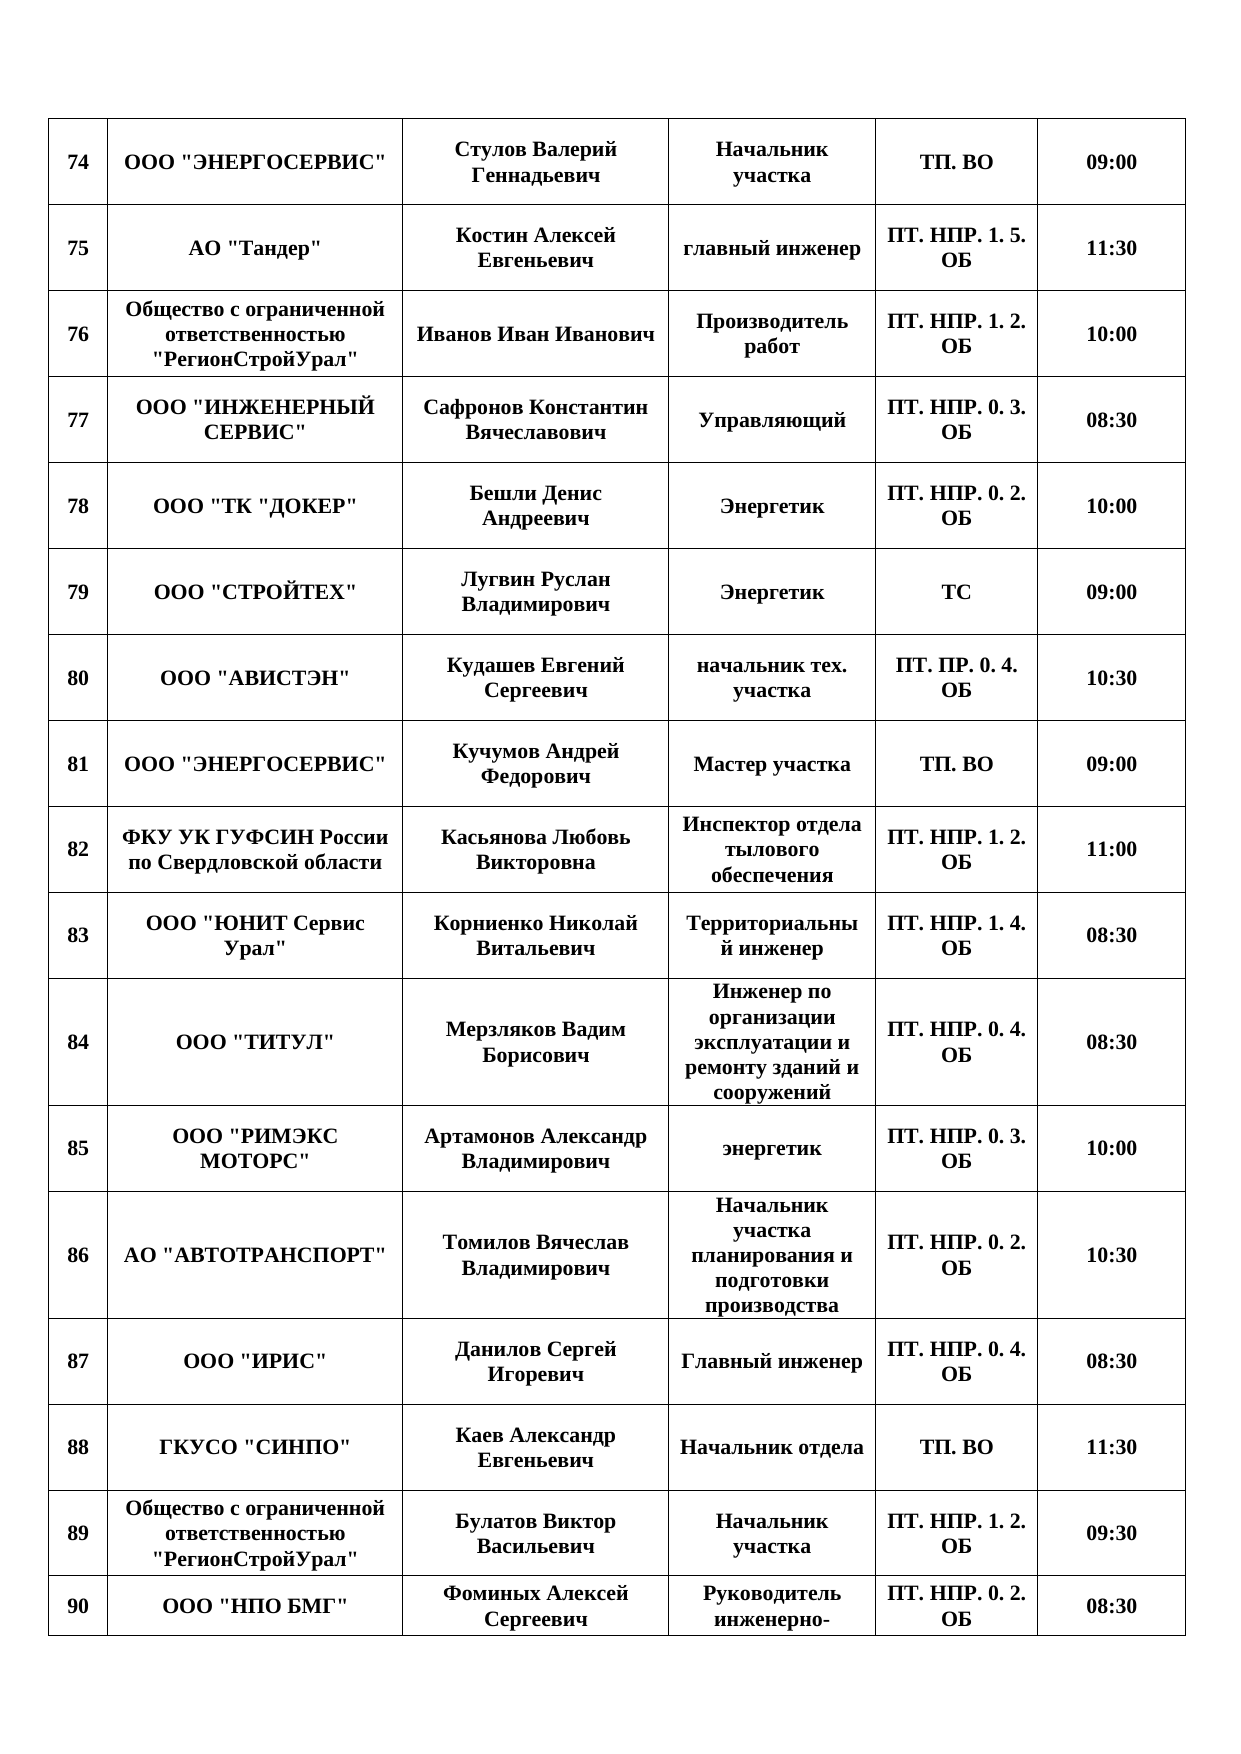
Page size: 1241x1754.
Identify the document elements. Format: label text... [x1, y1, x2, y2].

table_cell 09:00 [1038, 721, 1185, 806]
table_cell ООО "АВИСТЭН" [108, 635, 402, 720]
table_cell ПТ. НПР. 1. 2. ОБ [876, 291, 1037, 376]
table_cell 86 [49, 1192, 107, 1318]
table_cell ПТ. НПР. 1. 2. ОБ [876, 807, 1037, 892]
table_cell Каев Александр Евгеньевич [403, 1405, 668, 1489]
table_cell Стулов Валерий Геннадьевич [403, 119, 668, 204]
table_cell Начальник участка планирования и подготовки производства [669, 1192, 875, 1318]
table_cell Булатов Виктор Васильевич [403, 1491, 668, 1575]
table_cell ПТ. ПР. 0. 4. ОБ [876, 635, 1037, 720]
table_cell Данилов Сергей Игоревич [403, 1319, 668, 1403]
table_cell Томилов Вячеслав Владимирович [403, 1192, 668, 1318]
table_cell ООО "ТИТУЛ" [108, 979, 402, 1104]
table_cell ПТ. НПР. 1. 5. ОБ [876, 205, 1037, 290]
table_cell Главный инженер [669, 1319, 875, 1403]
table_cell ТС [876, 549, 1037, 634]
table_cell ООО "ТК "ДОКЕР" [108, 463, 402, 548]
table_cell Сафронов Константин Вячеславович [403, 377, 668, 462]
table_cell ПТ. НПР. 0. 3. ОБ [876, 1106, 1037, 1191]
table_cell Инспектор отдела тылового обеспечения [669, 807, 875, 892]
table_cell 76 [49, 291, 107, 376]
table_cell 80 [49, 635, 107, 720]
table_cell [403, 1576, 668, 1635]
table_cell ООО "РИМЭКС МОТОРС" [108, 1106, 402, 1191]
table_cell 08:30 [1038, 979, 1185, 1104]
table_cell 85 [49, 1106, 107, 1191]
table_cell главный инженер [669, 205, 875, 290]
table_cell 77 [49, 377, 107, 462]
table_cell Энергетик [669, 463, 875, 548]
table_cell Мерзляков Вадим Борисович [403, 979, 668, 1104]
table_cell ТП. ВО [876, 721, 1037, 806]
table_cell 83 [49, 893, 107, 977]
table_cell 84 [49, 979, 107, 1104]
table_cell 82 [49, 807, 107, 892]
table_cell ГКУСО "СИНПО" [108, 1405, 402, 1489]
table_cell 08:30 [1038, 1319, 1185, 1403]
table_cell ООО "ЭНЕРГОСЕРВИС" [108, 119, 402, 204]
table_cell 08:30 [1038, 377, 1185, 462]
table_cell Общество с ограниченной ответственностью "РегионСтройУрал" [108, 1491, 402, 1575]
table_cell 75 [49, 205, 107, 290]
table_cell 08:30 [1038, 893, 1185, 977]
table_cell Энергетик [669, 549, 875, 634]
table_cell 11:00 [1038, 807, 1185, 892]
table_cell Инженер по организации эксплуатации и ремонту зданий и сооружений [669, 979, 875, 1104]
table_cell ПТ. НПР. 0. 2. ОБ [876, 1192, 1037, 1318]
table_cell 10:00 [1038, 291, 1185, 376]
table_cell Начальник отдела [669, 1405, 875, 1489]
table_cell ООО "ЮНИТ Сервис Урал" [108, 893, 402, 977]
table_cell 81 [49, 721, 107, 806]
table_cell 11:30 [1038, 1405, 1185, 1489]
table_cell Касьянова Любовь Викторовна [403, 807, 668, 892]
table_cell АО "АВТОТРАНСПОРТ" [108, 1192, 402, 1318]
table_cell 87 [49, 1319, 107, 1403]
table_cell Мастер участка [669, 721, 875, 806]
table_cell 10:00 [1038, 1106, 1185, 1191]
table_cell Кудашев Евгений Сергеевич [403, 635, 668, 720]
table_cell ПТ. НПР. 0. 3. ОБ [876, 377, 1037, 462]
table_cell ООО "ИНЖЕНЕРНЫЙ СЕРВИС" [108, 377, 402, 462]
table_cell Производитель работ [669, 291, 875, 376]
table_cell ООО "ИРИС" [108, 1319, 402, 1403]
table_cell энергетик [669, 1106, 875, 1191]
table_cell ТП. ВО [876, 1405, 1037, 1489]
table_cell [669, 1576, 875, 1635]
table_cell ПТ. НПР. 1. 2. ОБ [876, 1491, 1037, 1575]
table_cell 09:00 [1038, 549, 1185, 634]
table_cell ПТ. НПР. 0. 4. ОБ [876, 979, 1037, 1104]
table_cell ПТ. НПР. 0. 2. ОБ [876, 1576, 1037, 1635]
table_cell 10:00 [1038, 463, 1185, 548]
table_cell Артамонов Александр Владимирович [403, 1106, 668, 1191]
table_cell Лугвин Руслан Владимирович [403, 549, 668, 634]
table_cell 78 [49, 463, 107, 548]
table_cell 08:30 [1038, 1576, 1185, 1635]
table_cell 74 [49, 119, 107, 204]
table_cell 88 [49, 1405, 107, 1489]
table_cell ФКУ УК ГУФСИН России по Свердловской области [108, 807, 402, 892]
table_cell Корниенко Николай Витальевич [403, 893, 668, 977]
table_cell начальник тех. участка [669, 635, 875, 720]
table_cell Костин Алексей Евгеньевич [403, 205, 668, 290]
table_cell Общество с ограниченной ответственностью "РегионСтройУрал" [108, 291, 402, 376]
table_cell ПТ. НПР. 1. 4. ОБ [876, 893, 1037, 977]
table_cell 89 [49, 1491, 107, 1575]
table_cell 10:30 [1038, 635, 1185, 720]
table_cell Бешли Денис Андреевич [403, 463, 668, 548]
table_cell АО "Тандер" [108, 205, 402, 290]
table_cell 10:30 [1038, 1192, 1185, 1318]
table_cell Управляющий [669, 377, 875, 462]
table_cell 90 [49, 1576, 107, 1635]
table_cell Начальник участка [669, 1491, 875, 1575]
table_cell ПТ. НПР. 0. 4. ОБ [876, 1319, 1037, 1403]
table_cell 09:30 [1038, 1491, 1185, 1575]
table_cell ТП. ВО [876, 119, 1037, 204]
table_cell 11:30 [1038, 205, 1185, 290]
table_cell Территориальный инженер [669, 893, 875, 977]
table_cell 79 [49, 549, 107, 634]
table_cell ООО "НПО БМГ" [108, 1576, 402, 1635]
table_cell Иванов Иван Иванович [403, 291, 668, 376]
table_cell ПТ. НПР. 0. 2. ОБ [876, 463, 1037, 548]
table_cell 09:00 [1038, 119, 1185, 204]
table_cell ООО "ЭНЕРГОСЕРВИС" [108, 721, 402, 806]
table_cell Начальник участка [669, 119, 875, 204]
table_cell Кучумов Андрей Федорович [403, 721, 668, 806]
table_cell ООО "СТРОЙТЕХ" [108, 549, 402, 634]
